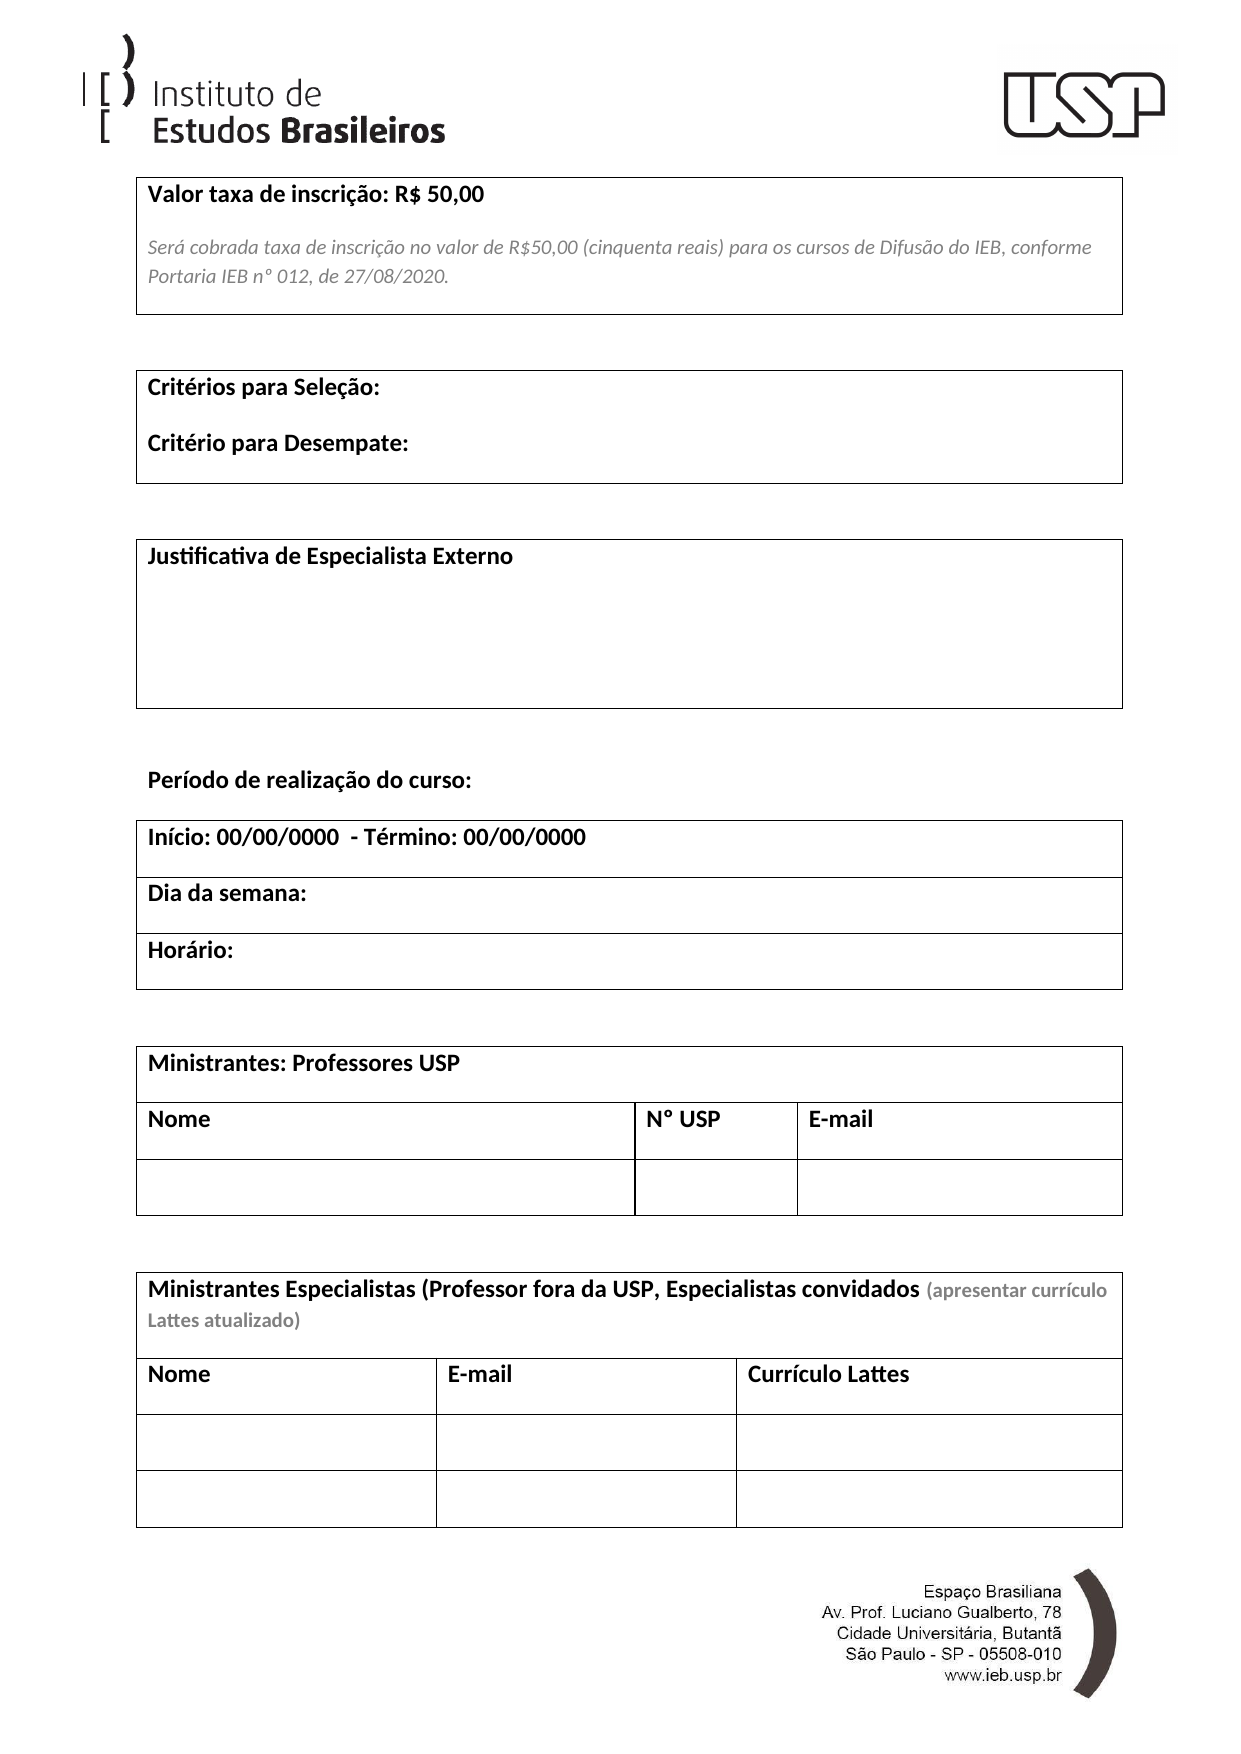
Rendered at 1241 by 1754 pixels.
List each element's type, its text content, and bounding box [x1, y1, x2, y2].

table_cell [737, 1471, 1122, 1527]
table_cell Nome [137, 1103, 634, 1158]
table_header Ministrantes: Professores USP [137, 1047, 1122, 1102]
table_cell Valor taxa de inscrição: R$ 50,00 Será cobrada taxa de inscrição no valor de R$50,00 (cinquenta reais) para os cursos de Difusão do IEB, conforme Portaria IEB nº 012, de 27/08/2020. [137, 178, 1122, 313]
table_cell [137, 1415, 436, 1470]
table_header Justificativa de Especialista Externo [137, 540, 1122, 708]
table_cell Dia da semana: [137, 878, 1122, 933]
picture [82, 33, 447, 145]
table_header Início: 00/00/0000 - Término: 00/00/0000 [137, 821, 1122, 877]
text Período de realização do curso: [148, 764, 1122, 795]
table_cell [437, 1415, 736, 1470]
table_cell [798, 1160, 1122, 1215]
table_cell [636, 1160, 797, 1215]
table_cell [737, 1415, 1122, 1470]
table_cell Nº USP [636, 1103, 797, 1158]
table_cell Horário: [137, 934, 1122, 989]
table_cell [137, 1160, 634, 1215]
picture [996, 44, 1179, 155]
table_cell Currículo Lattes [737, 1359, 1122, 1414]
table_cell E-mail [437, 1359, 736, 1414]
table_cell E-mail [798, 1103, 1122, 1158]
table_cell Nome [137, 1359, 436, 1414]
table_header Critérios para Seleção: Critério para Desempate: [137, 371, 1122, 482]
picture [714, 1563, 1123, 1702]
table_cell [437, 1471, 736, 1527]
table_header Ministrantes Especialistas (Professor fora da USP, Especialistas convidados (apresentar currículo Lattes atualizado) [137, 1273, 1122, 1357]
table_cell [137, 1471, 436, 1527]
